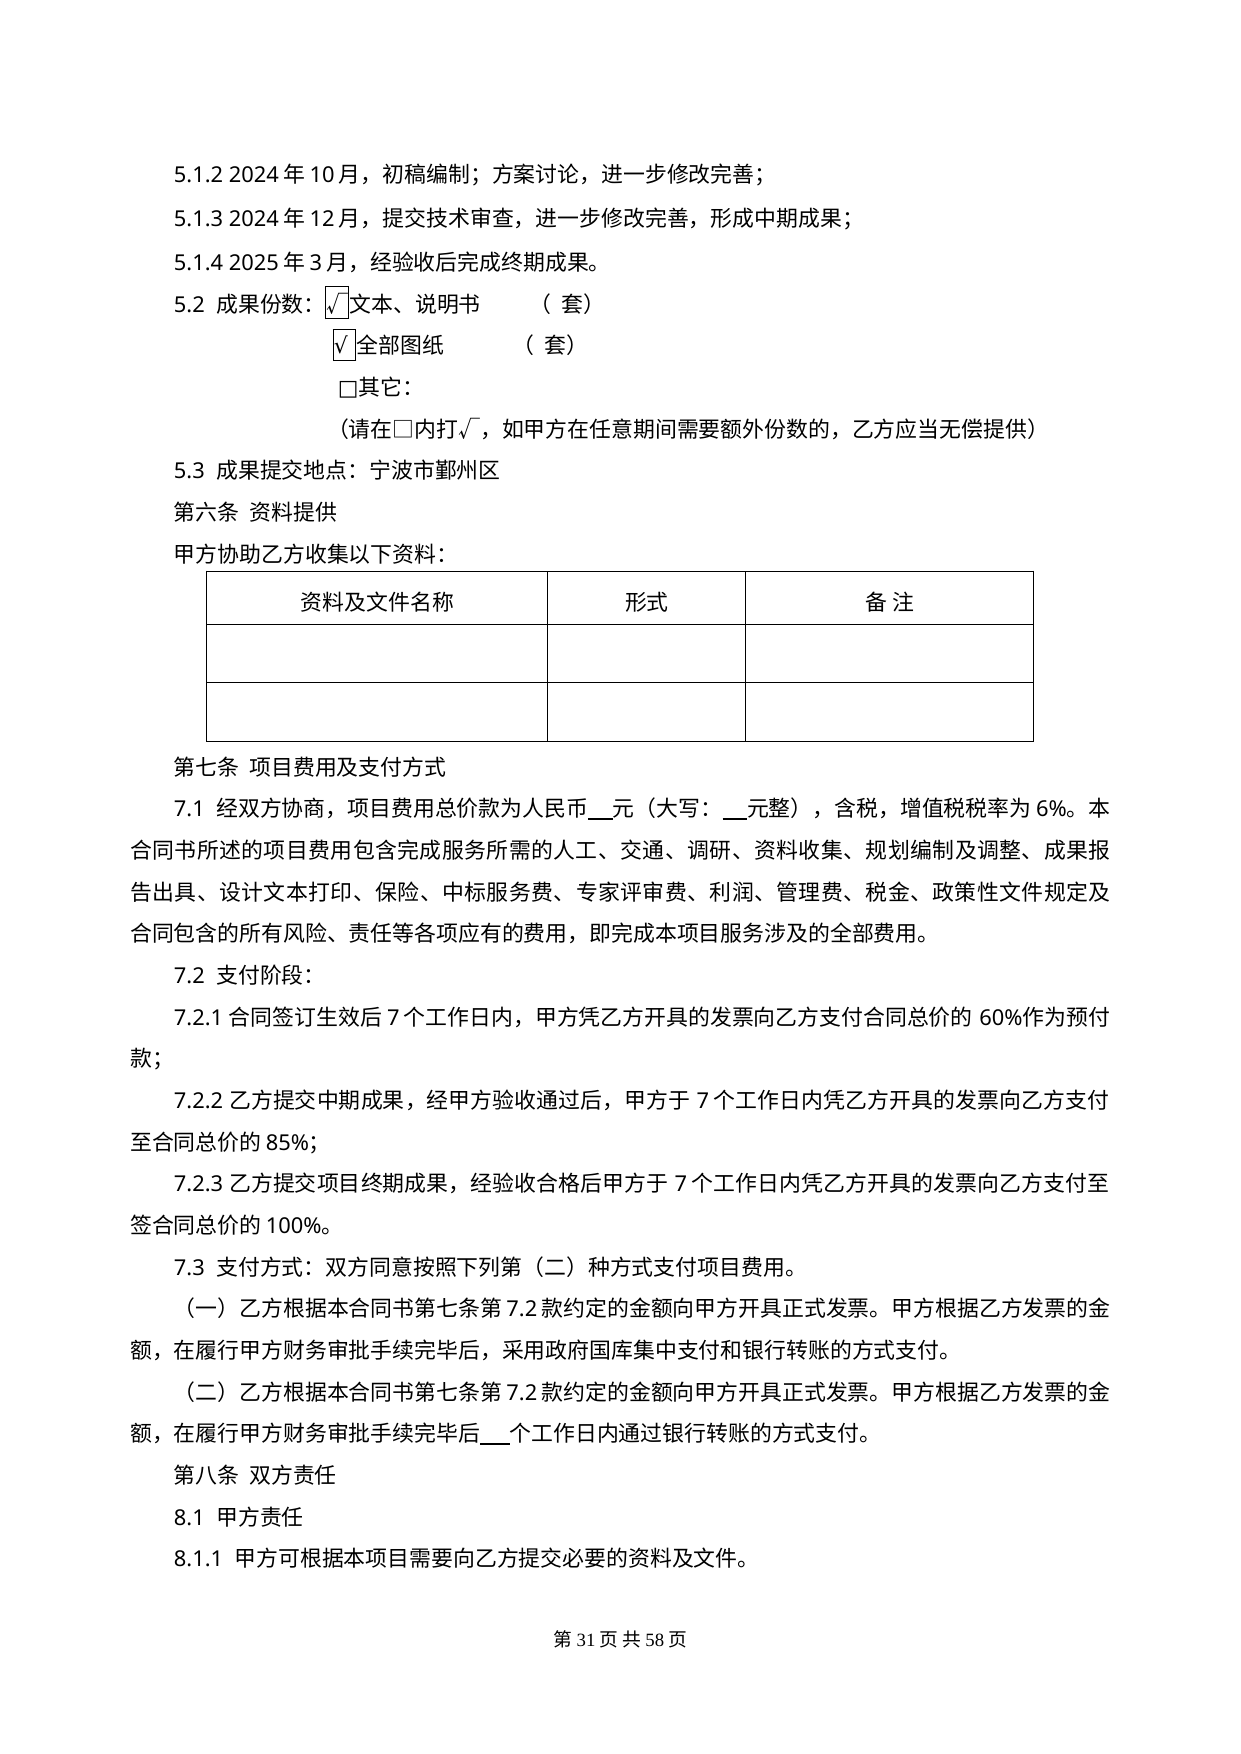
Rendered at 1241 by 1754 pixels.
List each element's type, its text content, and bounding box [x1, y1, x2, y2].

text 7.2.2 乙方提交中期成果，经甲方验收通过后，甲方于7个工作日内凭乙方开具的发票向乙方支付至合同总价的85%； [130, 1075, 1110, 1158]
text 8.1 甲方责任 [130, 1492, 1110, 1533]
text （二）乙方根据本合同书第七条第7.2款约定的金额向甲方开具正式发票。甲方根据乙方发票的金额，在履行甲方财务审批手续完毕后 个工作日内通过银行转账的方式支付。 [130, 1367, 1110, 1450]
text 7.2.3 乙方提交项目终期成果，经验收合格后甲方于7个工作日内凭乙方开具的发票向乙方支付至签合同总价的100%。 [130, 1158, 1110, 1242]
text 7.2.1 合同签订生效后7个工作日内，甲方凭乙方开具的发票向乙方支付合同总价的60%作为预付款； [130, 992, 1110, 1075]
text 7.1 经双方协商，项目费用总价款为人民币 元（大写： 元整），含税，增值税税率为6%。本合同书所述的项目费用包含完成服务所需的人工、交通、调研、资料收集、规划编制及调整、成果报告出具、设计文本打印、保险、中标服务费、专家评审费、利润、管理费、税金、政策性文件规定及合同包含的所有风险、责任等各项应有的费用，即完成本项目服务涉及的全部费用。 [130, 783, 1110, 950]
text √全部图纸 （ 套） [130, 321, 1110, 362]
text 8.1.1 甲方可根据本项目需要向乙方提交必要的资料及文件。 [130, 1533, 1110, 1575]
text （请在□内打√，如甲方在任意期间需要额外份数的，乙方应当无偿提供） [130, 404, 1110, 446]
text （一）乙方根据本合同书第七条第7.2款约定的金额向甲方开具正式发票。甲方根据乙方发票的金额，在履行甲方财务审批手续完毕后，采用政府国库集中支付和银行转账的方式支付。 [130, 1283, 1110, 1367]
table_cell [548, 625, 745, 682]
text 第七条 项目费用及支付方式 [130, 742, 1110, 783]
text 甲方协助乙方收集以下资料： [130, 529, 1110, 571]
text 5.3 成果提交地点：宁波市鄞州区 [130, 446, 1110, 487]
table_cell [746, 625, 1033, 682]
text 5.1.4 2025年3月，经验收后完成终期成果。 [130, 235, 1110, 279]
text 5.1.2 2024年10月，初稿编制；方案讨论，进一步修改完善； [130, 148, 1110, 191]
text 第六条 资料提供 [130, 487, 1110, 529]
list 7.2 支付阶段： [130, 950, 1110, 992]
table_header 备 注 [746, 572, 1033, 624]
table_header 形式 [548, 572, 745, 624]
text 5.1.3 2024年12月，提交技术审查，进一步修改完善，形成中期成果； [130, 191, 1110, 235]
text 7.3 支付方式：双方同意按照下列第（二）种方式支付项目费用。 [130, 1242, 1110, 1283]
text 5.2 成果份数：√文本、说明书 （ 套） [130, 279, 1110, 321]
table_cell [746, 683, 1033, 741]
text □其它： [130, 362, 1110, 404]
table_header 资料及文件名称 [207, 572, 547, 624]
table_cell [548, 683, 745, 741]
text 第八条 双方责任 [130, 1450, 1110, 1492]
table_cell [207, 683, 547, 741]
table_cell [207, 625, 547, 682]
